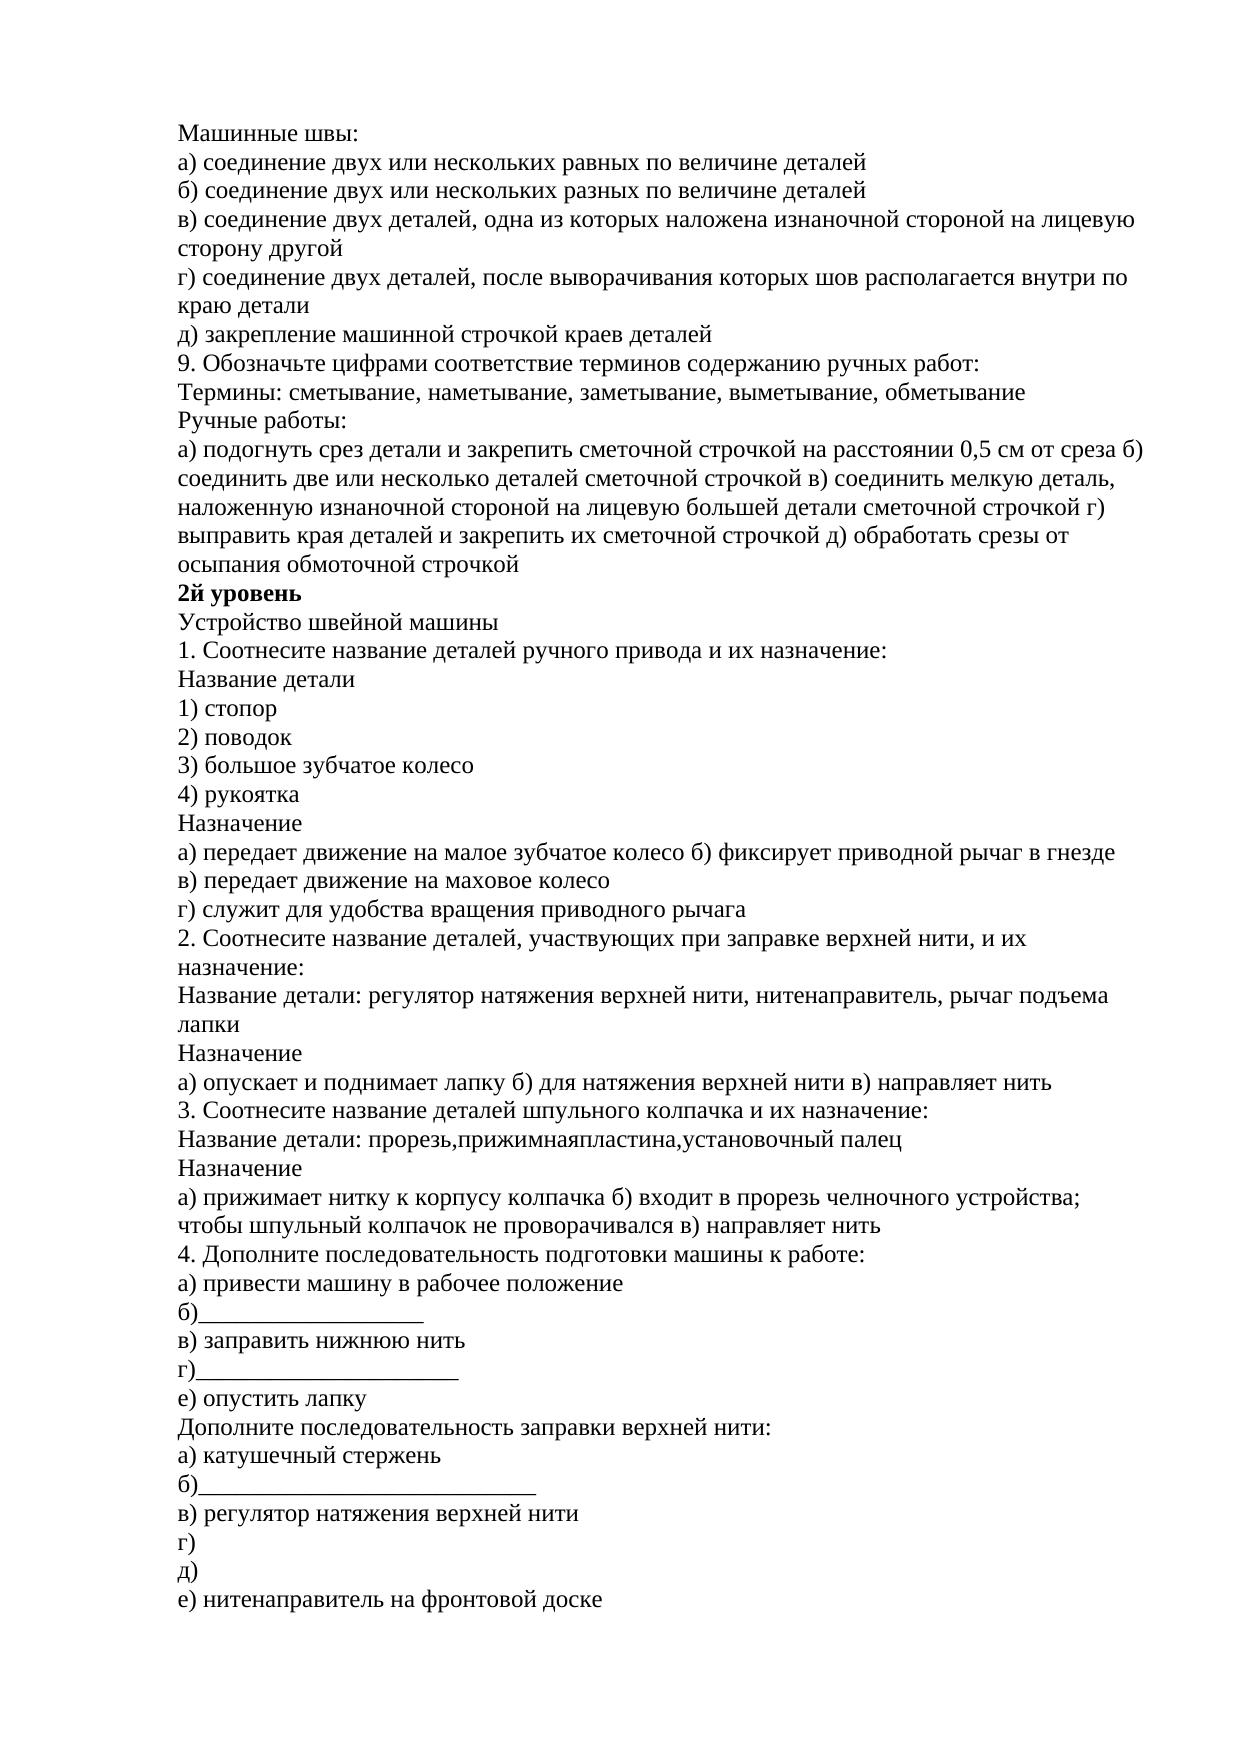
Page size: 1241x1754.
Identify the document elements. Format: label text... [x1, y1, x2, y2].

text 3. Соотнесите название деталей шпульного колпачка и их назначение: [177, 1096, 1152, 1124]
text 1. Соотнесите название деталей ручного привода и их назначение: [177, 636, 1152, 664]
text а) соединение двух или нескольких равных по величине деталей [177, 147, 1152, 176]
text 2. Соотнесите название деталей, участвующих при заправке верхней нити, и их назначение: [177, 923, 1152, 981]
text е) опустить лапку [177, 1383, 1152, 1412]
text Дополните последовательность заправки верхней нити: а) катушечный стержень [177, 1412, 1152, 1469]
text 3) большое зубчатое колесо [177, 751, 1152, 779]
text Назначение а) опускает и поднимает лапку б) для натяжения верхней нити в) направляет нить [177, 1038, 1152, 1096]
text б)__________________ [177, 1297, 1152, 1326]
text 2й уровень [177, 578, 1152, 607]
text б)___________________________ [177, 1469, 1152, 1498]
text г) соединение двух деталей, после выворачивания которых шов располагается внутри по краю детали [177, 262, 1152, 319]
text а) передает движение на малое зубчатое колесо б) фиксирует приводной рычаг в гнезде [177, 837, 1152, 866]
text в) регулятор натяжения верхней нити [177, 1498, 1152, 1527]
text Название детали [177, 664, 1152, 693]
text 1) стопор [177, 693, 1152, 722]
text Назначение [177, 808, 1152, 837]
text г) служит для удобства вращения приводного рычага [177, 894, 1152, 923]
text 9. Обозначьте цифрами соответствие терминов содержанию ручных работ: [177, 348, 1152, 377]
text Устройство швейной машины [177, 607, 1152, 636]
text Машинные швы: [177, 118, 1152, 147]
text д) закрепление машинной строчкой краев деталей [177, 319, 1152, 348]
text е) нитенаправитель на фронтовой доске [177, 1584, 1152, 1613]
text а) привести машину в рабочее положение [177, 1268, 1152, 1297]
text б) соединение двух или нескольких разных по величине деталей [177, 176, 1152, 204]
text Название детали: регулятор натяжения верхней нити, нитенаправитель, рычаг подъема лапки [177, 981, 1152, 1038]
text г)_____________________ [177, 1354, 1152, 1383]
text Термины: сметывание, наметывание, заметывание, выметывание, обметывание [177, 377, 1152, 406]
text Название детали: прорезь,прижимнаяпластина,установочный палец [177, 1124, 1152, 1153]
text г) [177, 1527, 1152, 1556]
text в) заправить нижнюю нить [177, 1326, 1152, 1354]
text в) соединение двух деталей, одна из которых наложена изнаночной стороной на лицевую сторону другой [177, 204, 1152, 262]
text 4) рукоятка [177, 779, 1152, 808]
text 2) поводок [177, 722, 1152, 751]
text в) передает движение на маховое колесо [177, 866, 1152, 894]
text 4. Дополните последовательность подготовки машины к работе: [177, 1239, 1152, 1268]
text Ручные работы: а) подогнуть срез детали и закрепить сметочной строчкой на расстоянии 0,5 см от среза б) соединить две или несколько деталей сметочной строчкой в) соединить мелкую деталь, наложенную изнаночной стороной на лицевую большей детали сметочной строчкой г) выправить края деталей и закрепить их сметочной строчкой д) обработать срезы от осыпания обмоточной строчкой [177, 406, 1152, 578]
text Назначение а) прижимает нитку к корпусу колпачка б) входит в прорезь челночного устройства; чтобы шпульный колпачок не проворачивался в) направляет нить [177, 1153, 1152, 1239]
text д) [177, 1556, 1152, 1584]
